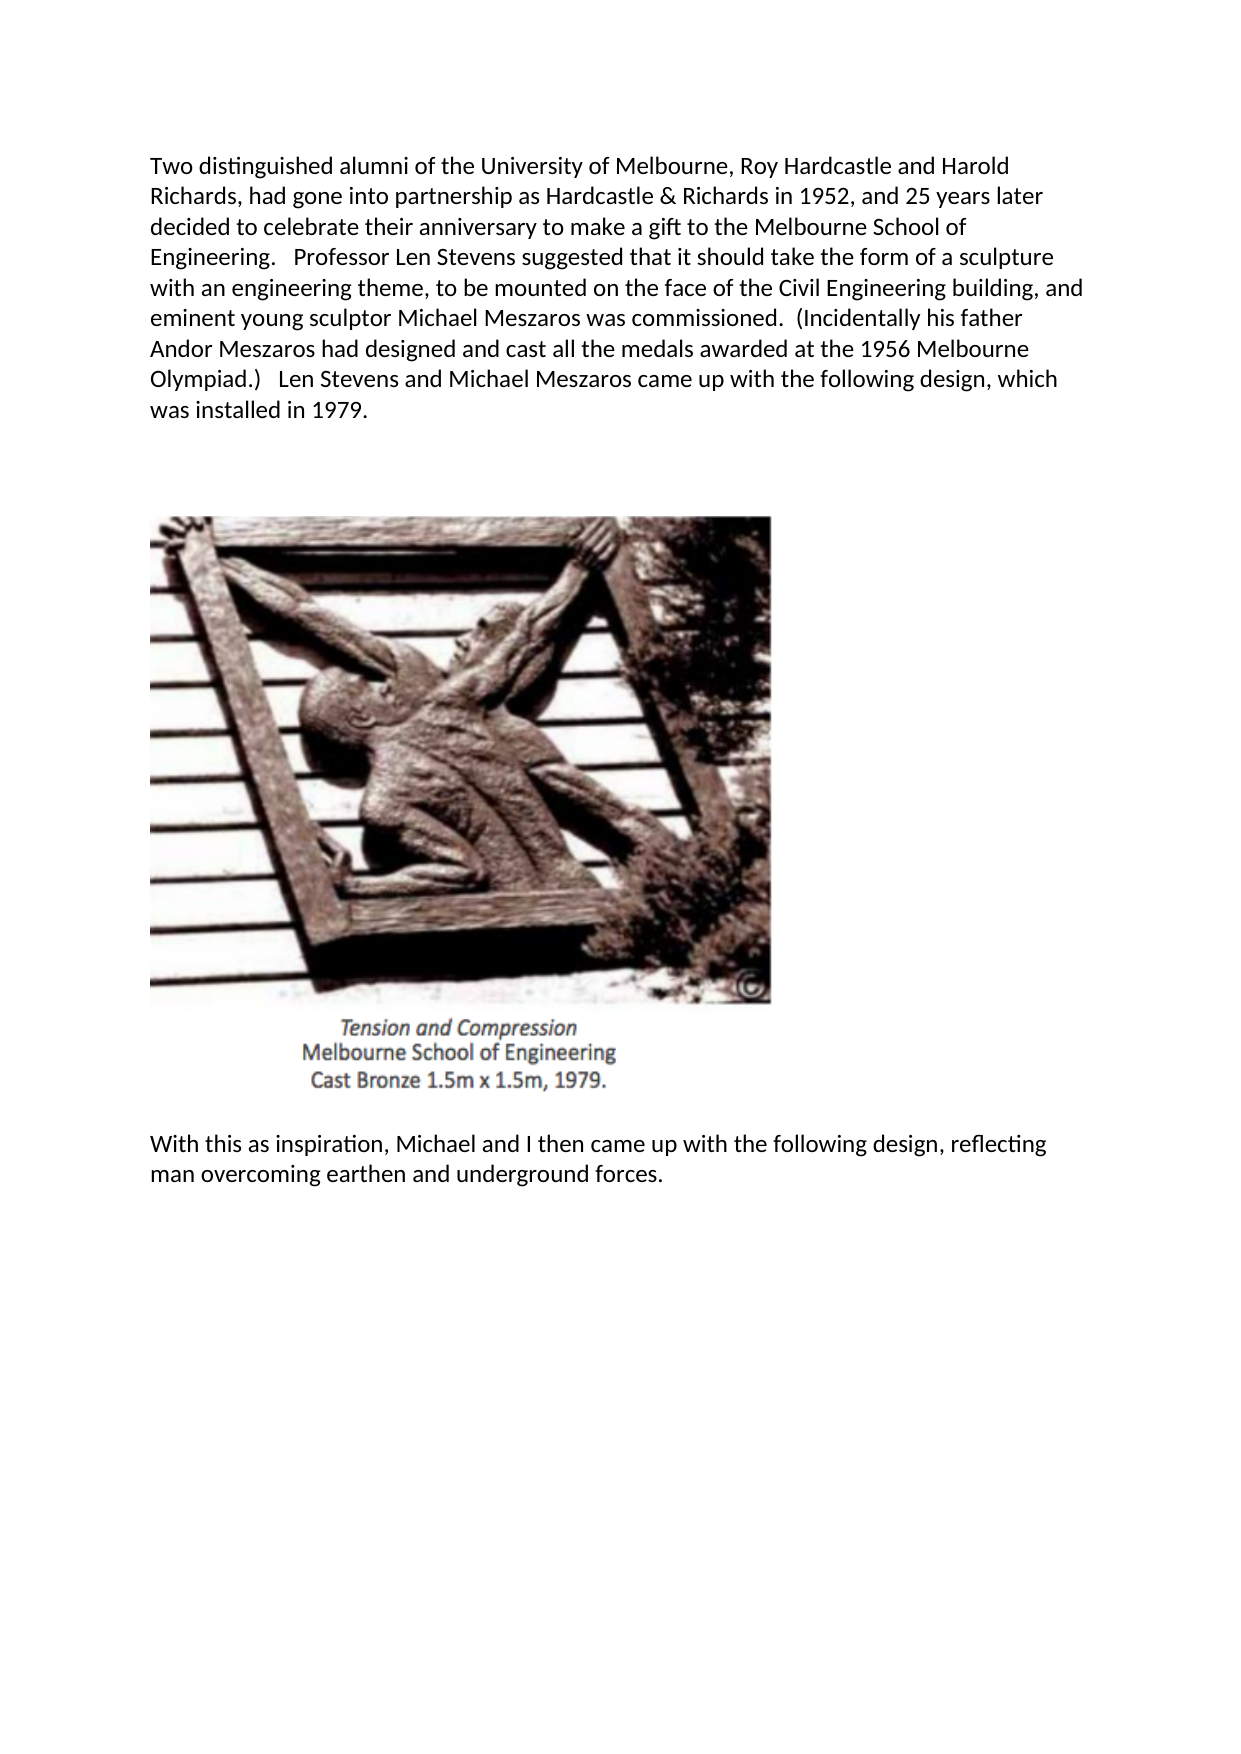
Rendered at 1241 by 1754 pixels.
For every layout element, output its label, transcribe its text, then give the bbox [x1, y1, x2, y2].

text Two distinguished alumni of the University of Melbourne, Roy Hardcastle and Harold Richards, had gone into partnership as Hardcastle & Richards in 1952, and 25 years later decided to celebrate their anniversary to make a gift to the Melbourne School of Engineering. Professor Len Stevens suggested that it should take the form of a sculpture with an engineering theme, to be mounted on the face of the Civil Engineering building, and eminent young sculptor Michael Meszaros was commissioned. (Incidentally his father Andor Meszaros had designed and cast all the medals awarded at the 1956 Melbourne Olympiad.) Len Stevens and Michael Meszaros came up with the following design, which was installed in 1979. [150, 150, 1090, 425]
text With this as inspiration, Michael and I then came up with the following design, reflecting man overcoming earthen and underground forces. [150, 1128, 1090, 1189]
picture [150, 516, 773, 1098]
